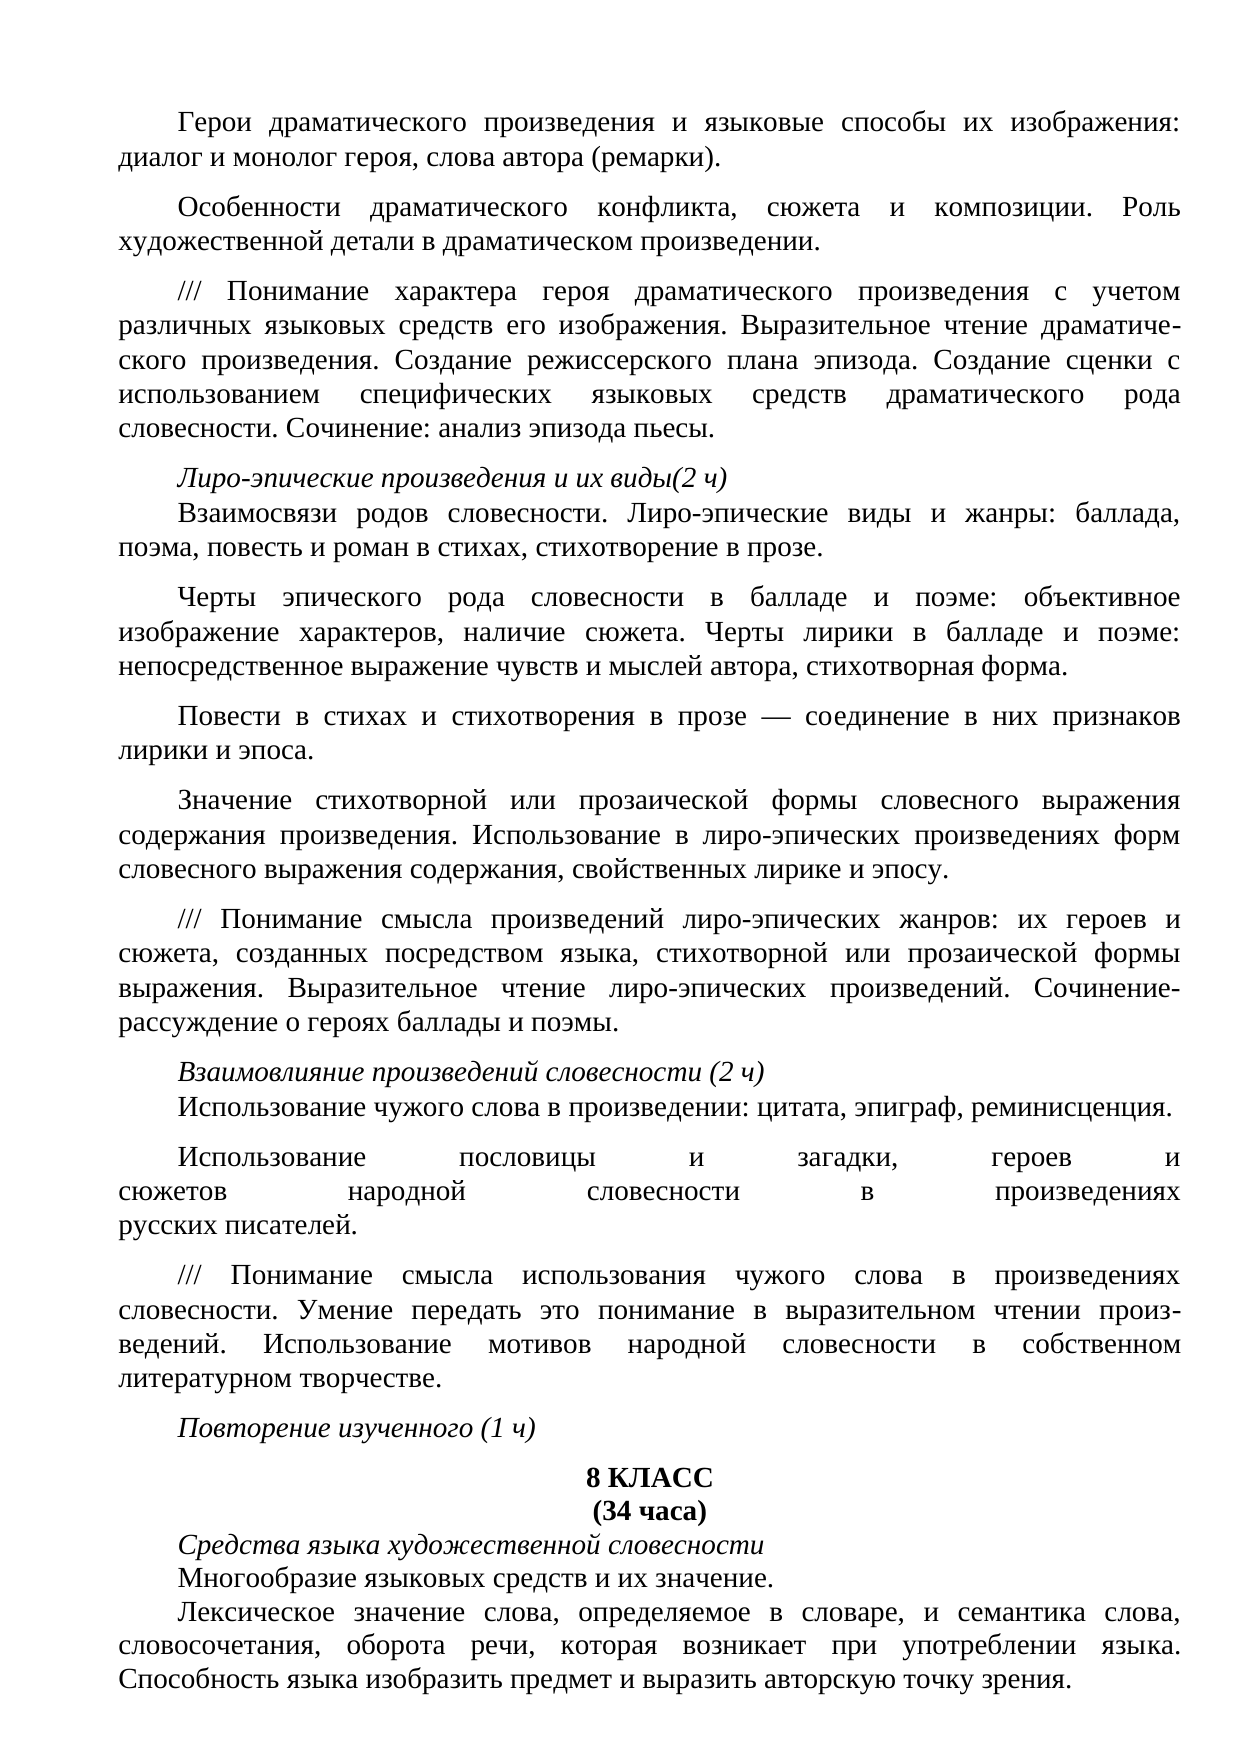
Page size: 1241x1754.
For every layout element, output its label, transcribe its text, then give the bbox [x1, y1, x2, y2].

text Лексическое значение слова, определяемое в словаре, и семантика слова, словосочетания, оборота речи, которая возникает при употреблении языка. Способность языка изобразить предмет и выразить авторскую точку зрения. [118, 1594, 1181, 1694]
text /// Понимание смысла использования чужого слова в произведениях словесности. Умение передать это понимание в выразительном чтении произведений. Использование мотивов народной словесности в собственном литературном творчестве. [118, 1257, 1181, 1394]
text Лиро-эпические произведения и их виды(2 ч) [118, 460, 1181, 494]
text /// Понимание характера героя драматического произведения с учетом различных языковых средств его изображения. Выразительное чтение драматического произведения. Создание режиссерского плана эпизода. Создание сценки с использованием специфических языковых средств драматического рода словесности. Сочинение: анализ эпизода пьесы. [118, 272, 1181, 444]
text Повторение изученного (1 ч) [118, 1410, 1181, 1444]
text Взаимовлияние произведений словесности (2 ч) [118, 1053, 1181, 1088]
text Использование чужого слова в произведении: цитата, эпиграф, реминисценция. [118, 1088, 1181, 1122]
text Многообразие языковых средств и их значение. [118, 1560, 1181, 1594]
text Использование пословицы и загадки, героев и сюжетов народной словесности в произведениях русских писателей. [118, 1138, 1181, 1241]
text 8 КЛАСС [118, 1460, 1181, 1493]
text Средства языка художественной словесности [118, 1527, 1181, 1560]
text Взаимосвязи родов словесности. Лиро-эпические виды и жанры: баллада, поэма, повесть и роман в стихах, стихотворение в прозе. [118, 494, 1181, 563]
text Черты эпического рода словесности в балладе и поэме: объективное изображение характеров, наличие сюжета. Черты лирики в балладе и поэме: непосредственное выражение чувств и мыслей автора, стихотворная форма. [118, 578, 1181, 682]
text Герои драматического произведения и языковые способы их изображения: диалог и монолог героя, слова автора (ремарки). [118, 103, 1181, 172]
text Особенности драматического конфликта, сюжета и композиции. Роль художественной детали в драматическом произведении. [118, 188, 1181, 257]
text (34 часа) [118, 1493, 1181, 1527]
text /// Понимание смысла произведений лиро-эпических жанров: их героев и сюжета, созданных посредством языка, стихотворной или прозаической формы выражения. Выразительное чтение лиро-эпических произведений. Сочинение-рассуждение о героях баллады и поэмы. [118, 900, 1181, 1038]
text Повести в стихах и стихотворения в прозе — соединение в них признаков лирики и эпоса. [118, 697, 1181, 766]
text Значение стихотворной или прозаической формы словесного выражения содержания произведения. Использование в лиро-эпических произведениях форм словесного выражения содержания, свойственных лирике и эпосу. [118, 782, 1181, 885]
